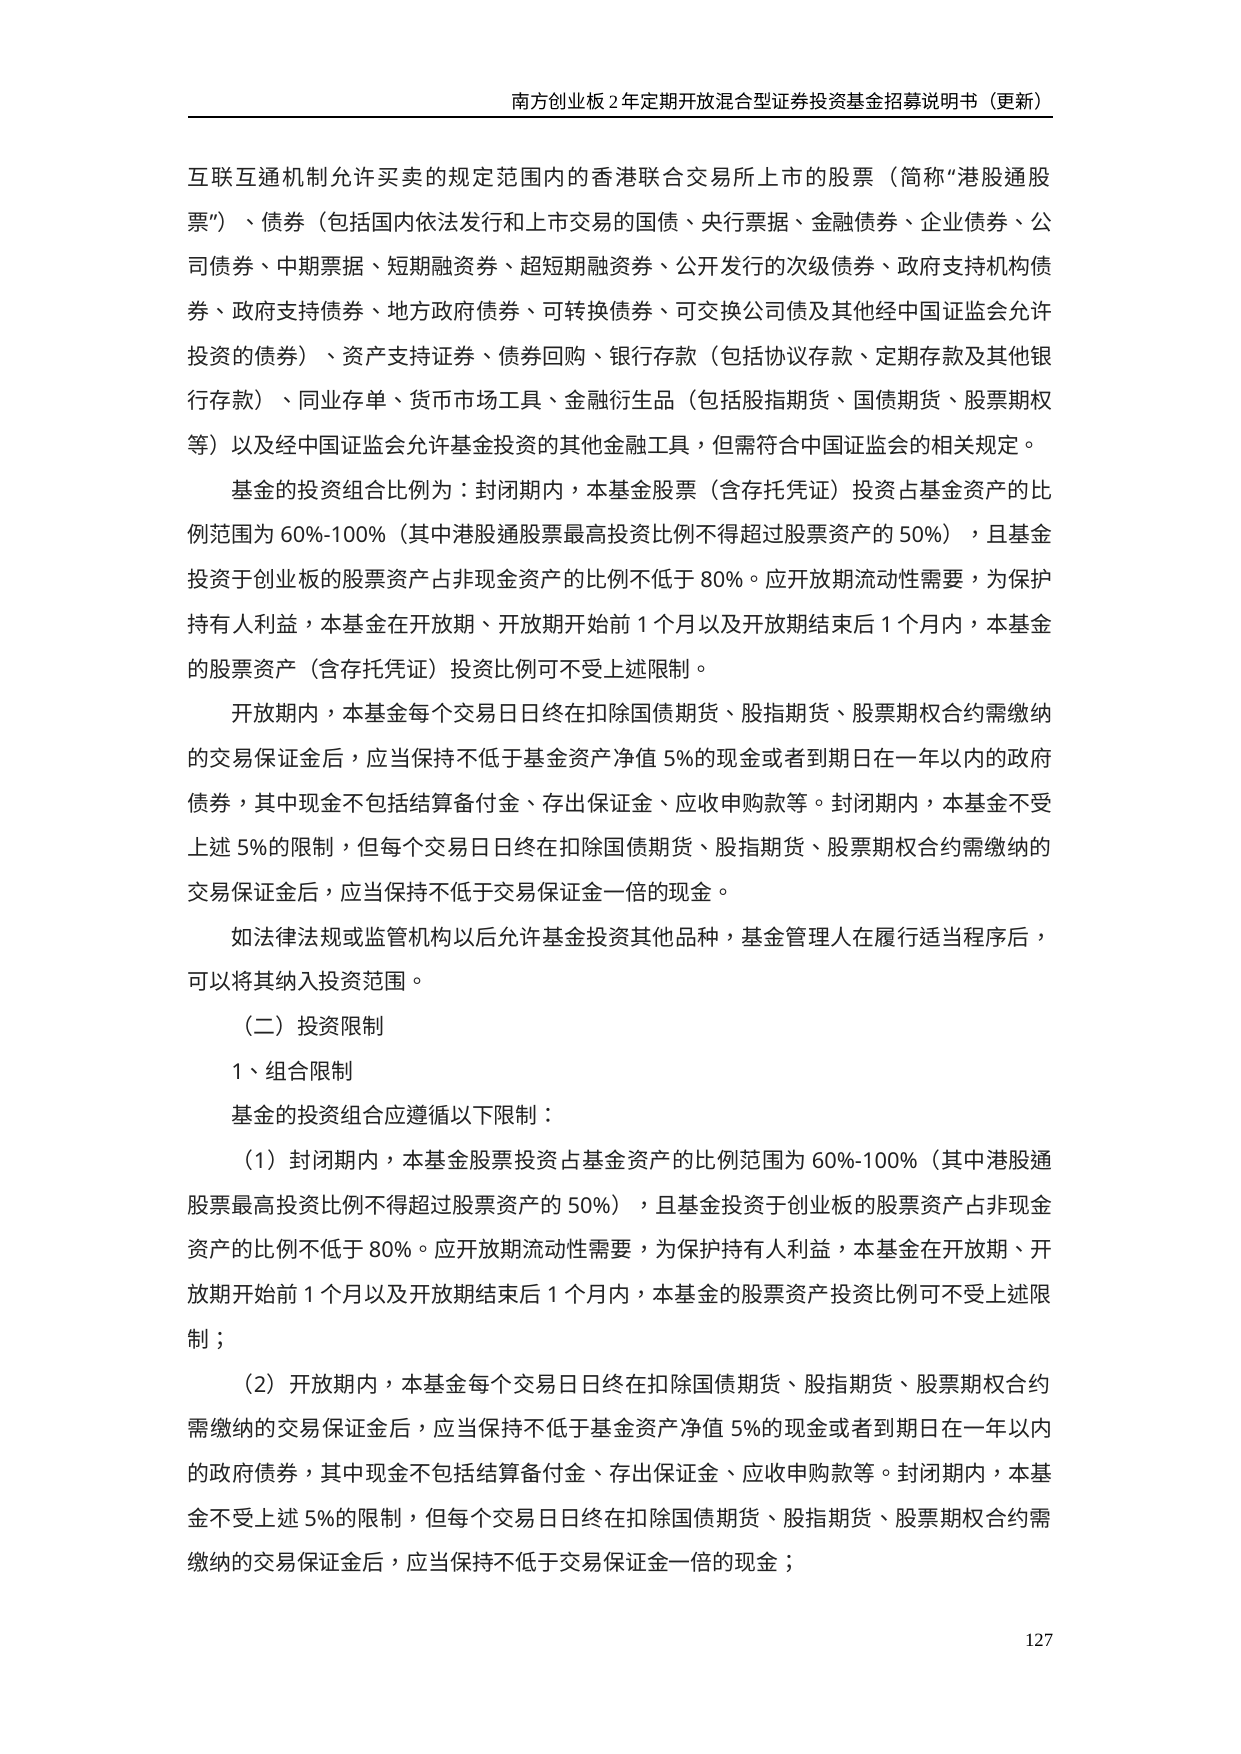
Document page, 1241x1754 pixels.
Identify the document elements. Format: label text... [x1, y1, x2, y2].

text 基金的投资组合比例为：封闭期内，本基金股票（含存托凭证）投资占基金资产的比例范围为60%-100%（其中港股通股票最高投资比例不得超过股票资产的50%），且基金投资于创业板的股票资产占非现金资产的比例不低于80%。应开放期流动性需要，为保护持有人利益，本基金在开放期、开放期开始前1个月以及开放期结束后1个月内，本基金的股票资产（含存托凭证）投资比例可不受上述限制。 [187, 475, 1053, 683]
text 开放期内，本基金每个交易日日终在扣除国债期货、股指期货、股票期权合约需缴纳的交易保证金后，应当保持不低于基金资产净值5%的现金或者到期日在一年以内的政府债券，其中现金不包括结算备付金、存出保证金、应收申购款等。封闭期内，本基金不受上述5%的限制，但每个交易日日终在扣除国债期货、股指期货、股票期权合约需缴纳的交易保证金后，应当保持不低于交易保证金一倍的现金。 [187, 698, 1053, 907]
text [187, 162, 1053, 460]
text （1）封闭期内，本基金股票投资占基金资产的比例范围为60%-100%（其中港股通股票最高投资比例不得超过股票资产的50%），且基金投资于创业板的股票资产占非现金资产的比例不低于80%。应开放期流动性需要，为保护持有人利益，本基金在开放期、开放期开始前1个月以及开放期结束后1个月内，本基金的股票资产投资比例可不受上述限制； [187, 1145, 1053, 1354]
text （二）投资限制 [187, 1011, 1053, 1041]
text （2）开放期内，本基金每个交易日日终在扣除国债期货、股指期货、股票期权合约需缴纳的交易保证金后，应当保持不低于基金资产净值5%的现金或者到期日在一年以内的政府债券，其中现金不包括结算备付金、存出保证金、应收申购款等。封闭期内，本基金不受上述5%的限制，但每个交易日日终在扣除国债期货、股指期货、股票期权合约需缴纳的交易保证金后，应当保持不低于交易保证金一倍的现金； [187, 1368, 1053, 1577]
text 基金的投资组合应遵循以下限制： [187, 1100, 1053, 1130]
text 1、组合限制 [187, 1056, 1053, 1086]
text 如法律法规或监管机构以后允许基金投资其他品种，基金管理人在履行适当程序后，可以将其纳入投资范围。 [187, 922, 1053, 996]
